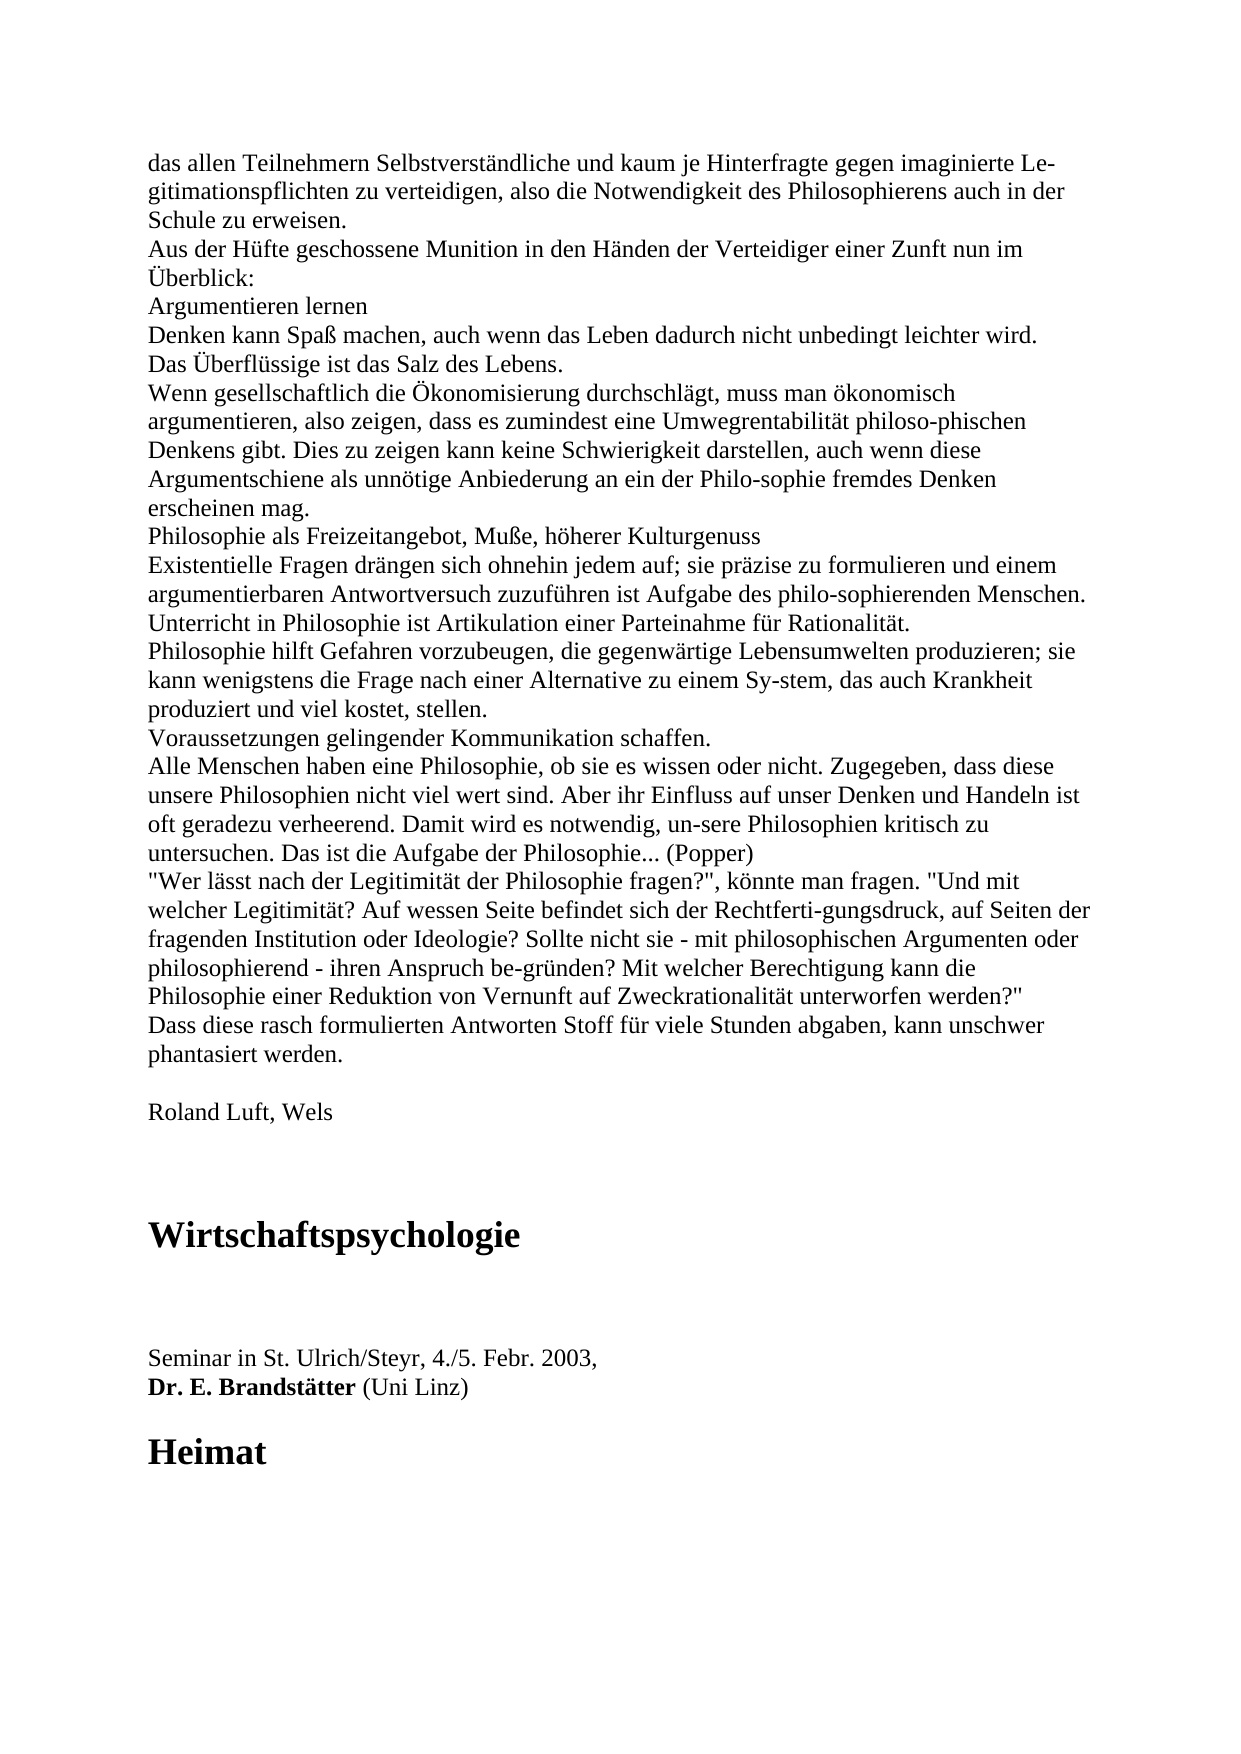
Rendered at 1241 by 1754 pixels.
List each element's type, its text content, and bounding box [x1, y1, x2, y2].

text Seminar in St. Ulrich/Steyr, 4./5. Febr. 2003, Dr. E. Brandstätter (Uni Linz) [148, 1343, 1093, 1400]
text Heimat [148, 1429, 1093, 1473]
text Wirtschaftspsychologie [148, 1213, 1093, 1256]
text Roland Luft, Wels [148, 1097, 1093, 1126]
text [148, 148, 1093, 1068]
